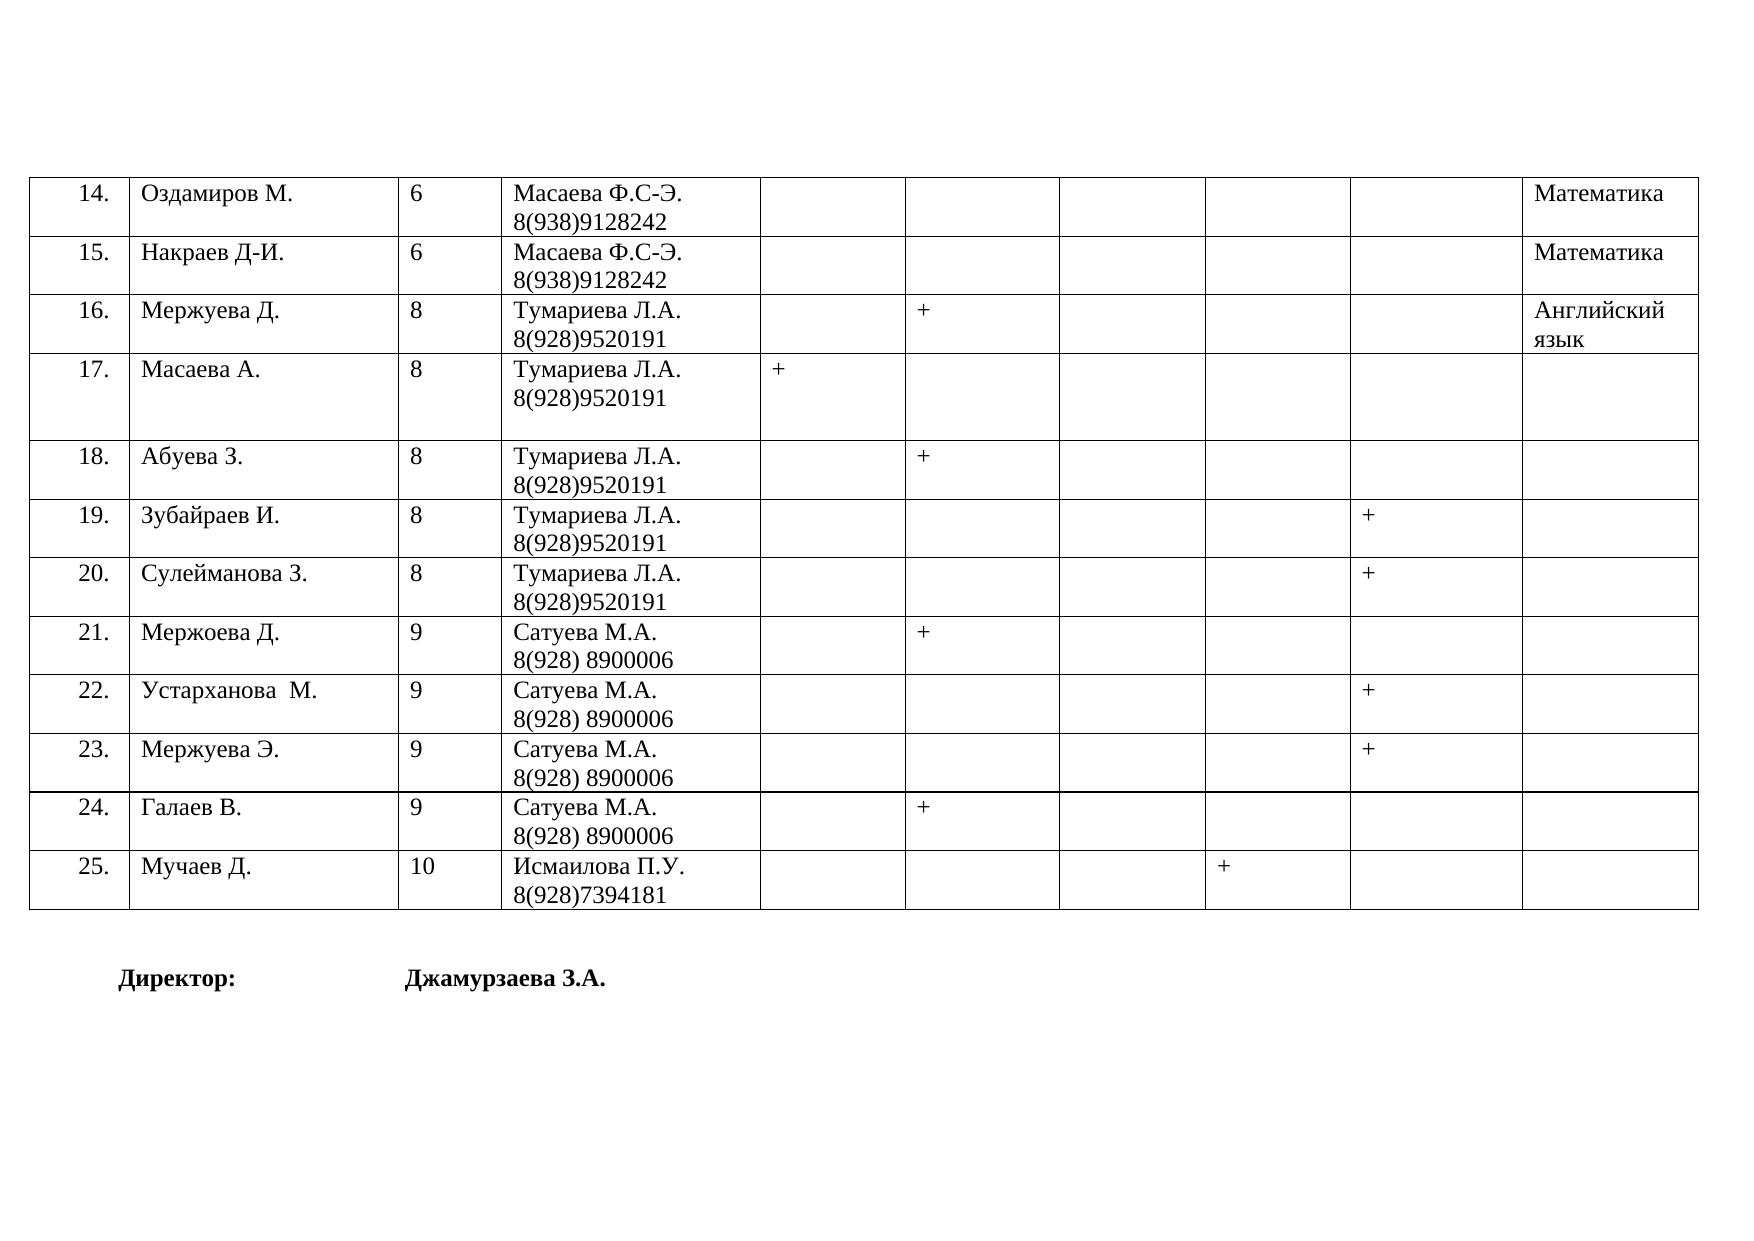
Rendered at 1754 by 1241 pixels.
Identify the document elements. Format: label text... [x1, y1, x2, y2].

table_cell 9 [399, 617, 501, 674]
table_cell [906, 237, 1059, 294]
table_cell [1351, 793, 1522, 850]
table_cell 9 [399, 793, 501, 850]
table_cell Английский язык [1523, 295, 1698, 353]
table_cell [1060, 500, 1205, 557]
table_cell Оздамиров М. [130, 178, 398, 236]
table_cell + [1351, 734, 1522, 791]
table_cell [1523, 851, 1698, 908]
table_cell [1206, 295, 1350, 353]
table_cell Зубайраев И. [130, 500, 398, 557]
table_cell Тумариева Л.А. 8(928)9520191 [502, 558, 760, 616]
table_cell [1206, 237, 1350, 294]
table_cell [761, 441, 905, 499]
table_cell Галаев В. [130, 793, 398, 850]
table_cell [1523, 354, 1698, 440]
table_cell + [1351, 500, 1522, 557]
table_cell [1351, 851, 1522, 908]
table_cell [1060, 734, 1205, 791]
table_cell [1206, 178, 1350, 236]
table_cell [30, 178, 129, 236]
table_cell Масаева Ф.С-Э. 8(938)9128242 [502, 237, 760, 294]
table_cell Накраев Д-И. [130, 237, 398, 294]
table_cell [1206, 354, 1350, 440]
table_cell [30, 354, 129, 440]
table_cell [906, 675, 1059, 733]
table_cell Исмаилова П.У. 8(928)7394181 [502, 851, 760, 908]
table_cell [502, 178, 760, 236]
table_cell 10 [399, 851, 501, 908]
table_cell [1206, 675, 1350, 733]
table_cell [1523, 500, 1698, 557]
text Директор: Джамурзаева З.А. [118, 963, 1636, 992]
table_cell 8 [399, 354, 501, 440]
table_cell [30, 237, 129, 294]
table_cell Сатуева М.А. 8(928) 8900006 [502, 617, 760, 674]
table_cell [1060, 675, 1205, 733]
table_cell Устарханова М. [130, 675, 398, 733]
table_cell [1351, 441, 1522, 499]
table_cell [1060, 793, 1205, 850]
table_cell [906, 851, 1059, 908]
table_cell + [906, 295, 1059, 353]
table_cell [906, 178, 1059, 236]
table_cell Тумариева Л.А. 8(928)9520191 [502, 295, 760, 353]
table_cell [30, 851, 129, 908]
table_cell Мержуева Д. [130, 295, 398, 353]
table_cell Мержоева Д. [130, 617, 398, 674]
table_cell 8 [399, 295, 501, 353]
table_cell Сатуева М.А. 8(928) 8900006 [502, 793, 760, 850]
table_cell Тумариева Л.А. 8(928)9520191 [502, 354, 760, 440]
table_cell + [906, 793, 1059, 850]
table_cell [761, 295, 905, 353]
table_cell [1206, 734, 1350, 791]
table_cell Сулейманова З. [130, 558, 398, 616]
table_cell [1060, 558, 1205, 616]
table_cell Тумариева Л.А. 8(928)9520191 [502, 500, 760, 557]
table_cell [1523, 675, 1698, 733]
table_cell [1206, 558, 1350, 616]
table_cell [1523, 793, 1698, 850]
table_cell [1523, 617, 1698, 674]
table_cell [1060, 295, 1205, 353]
table_cell [1060, 354, 1205, 440]
table_cell [761, 675, 905, 733]
table_cell [761, 851, 905, 908]
table_cell [30, 558, 129, 616]
table_cell [1351, 354, 1522, 440]
table_cell + [1351, 558, 1522, 616]
table_cell [761, 734, 905, 791]
table_cell Мержуева Э. [130, 734, 398, 791]
table_cell [1523, 734, 1698, 791]
table_cell Тумариева Л.А. 8(928)9520191 [502, 441, 760, 499]
table_cell Математика [1523, 178, 1698, 236]
table_cell [906, 734, 1059, 791]
table_cell [1351, 178, 1522, 236]
table_cell [906, 500, 1059, 557]
table_cell 9 [399, 675, 501, 733]
table_cell [1060, 617, 1205, 674]
table_cell [30, 675, 129, 733]
table_cell [1206, 441, 1350, 499]
table_cell [30, 441, 129, 499]
table_cell [1351, 617, 1522, 674]
table_cell Мучаев Д. [130, 851, 398, 908]
table_cell + [906, 441, 1059, 499]
table_cell [761, 617, 905, 674]
table_cell + [906, 617, 1059, 674]
table_cell [1523, 558, 1698, 616]
table_cell 6 [399, 178, 501, 236]
table_cell Математика [1523, 237, 1698, 294]
table_cell [30, 617, 129, 674]
table_cell [1206, 617, 1350, 674]
table_cell [761, 793, 905, 850]
table_cell [761, 558, 905, 616]
table_cell [1206, 500, 1350, 557]
table_cell 8 [399, 558, 501, 616]
table_cell [30, 734, 129, 791]
table_cell + [1351, 675, 1522, 733]
table_cell [1351, 295, 1522, 353]
table_cell [761, 500, 905, 557]
table_cell [1206, 793, 1350, 850]
table_cell 9 [399, 734, 501, 791]
table_cell [30, 295, 129, 353]
table_cell [1060, 851, 1205, 908]
table_cell Масаева А. [130, 354, 398, 440]
table_cell [1351, 237, 1522, 294]
table_cell [1060, 441, 1205, 499]
table_cell [1523, 441, 1698, 499]
table_cell Сатуева М.А. 8(928) 8900006 [502, 675, 760, 733]
table_cell [761, 178, 905, 236]
table_cell [906, 558, 1059, 616]
table_cell + [1206, 851, 1350, 908]
table_cell [761, 237, 905, 294]
table_cell 8 [399, 500, 501, 557]
table_cell [1060, 178, 1205, 236]
table_cell [906, 354, 1059, 440]
table_cell 8 [399, 441, 501, 499]
table_cell [30, 793, 129, 850]
table_cell + [761, 354, 905, 440]
table_cell Сатуева М.А. 8(928) 8900006 [502, 734, 760, 791]
table_cell [1060, 237, 1205, 294]
table_cell Абуева З. [130, 441, 398, 499]
table_cell 6 [399, 237, 501, 294]
table_cell [30, 500, 129, 557]
